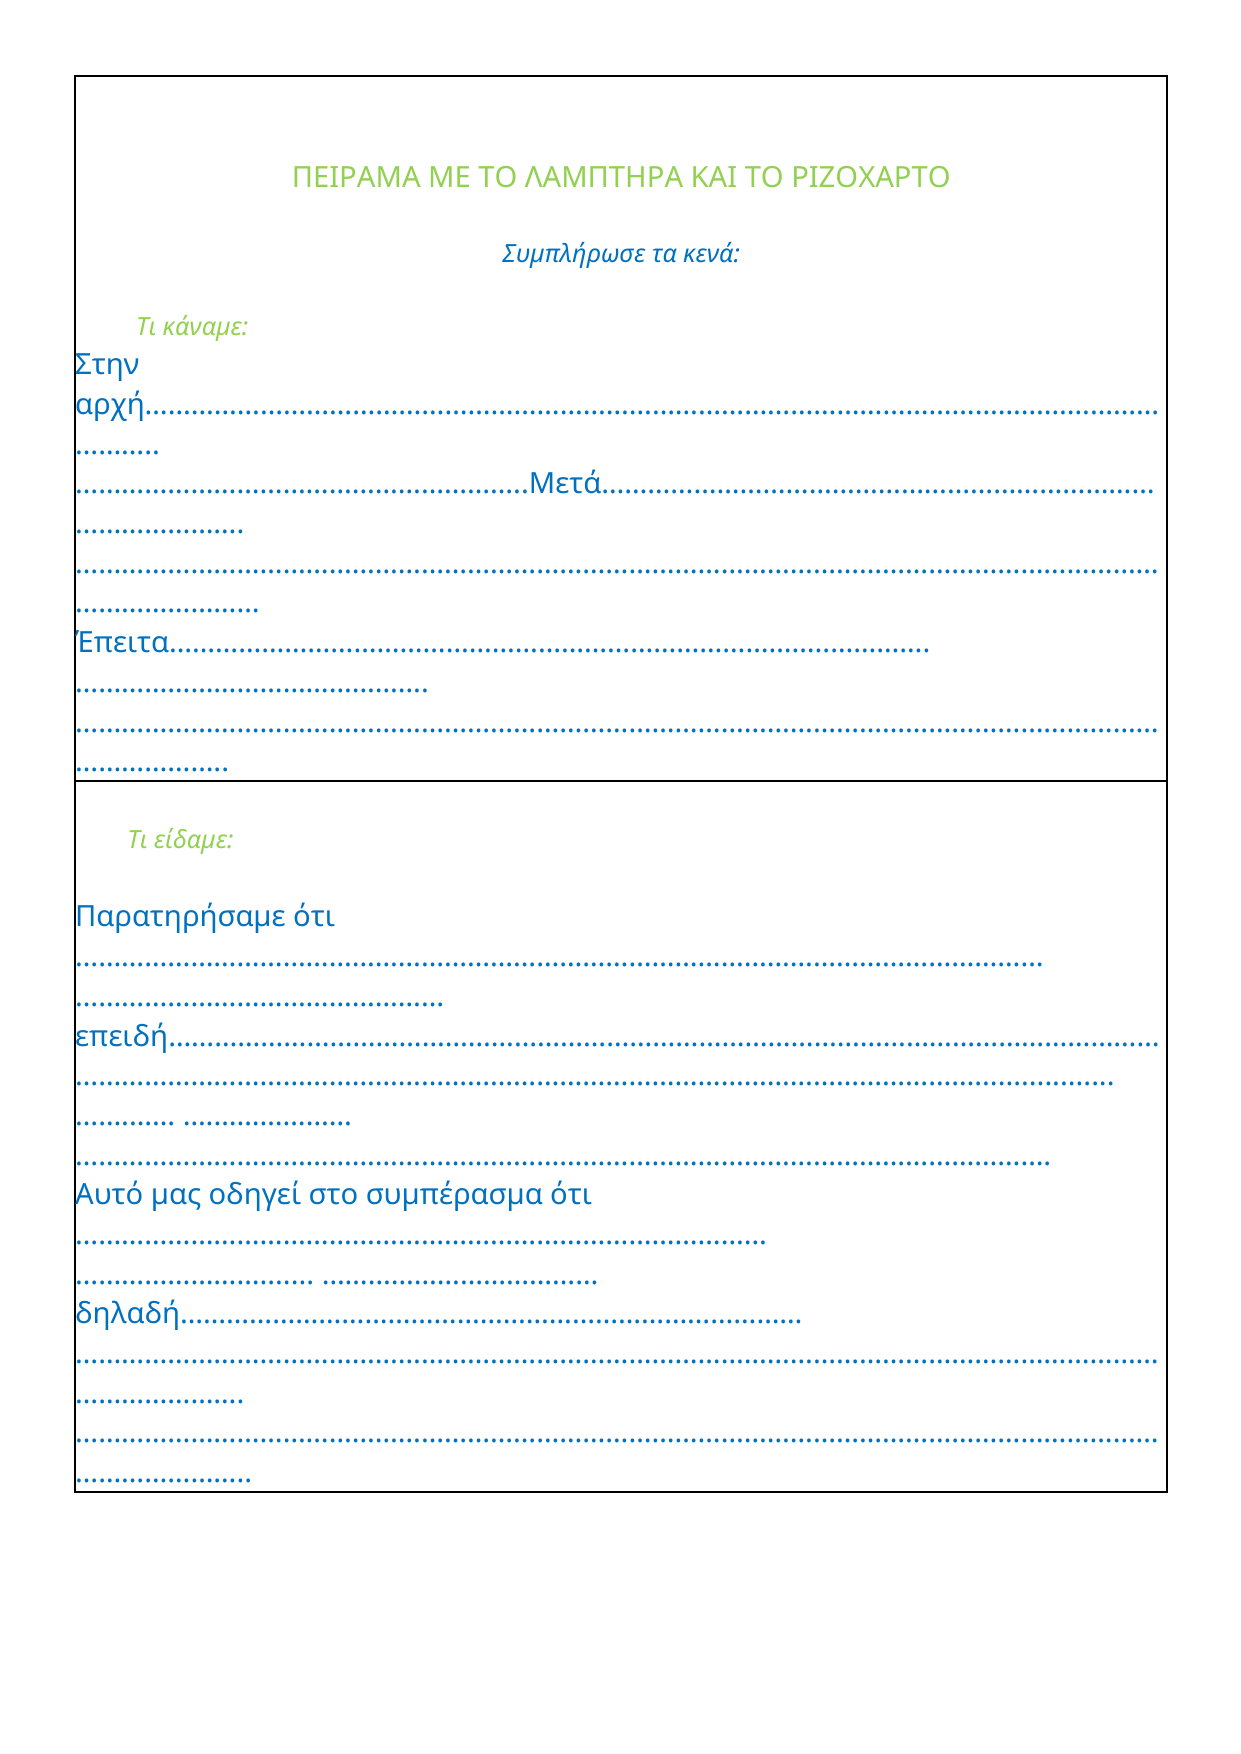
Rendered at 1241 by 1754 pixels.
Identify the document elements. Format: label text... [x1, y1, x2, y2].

table_header ΠΕΙΡΑΜΑ ΜΕ ΤΟ ΛΑΜΠΤΗΡΑ ΚΑΙ ΤΟ ΡΙΖΟΧΑΡΤΟ Συμπλήρωσε τα κενά: Τι κάναμε: Στην αρχή…………………………………………………………………………………………………………………………….. …………………………………………………..Μετά…………………………………………………………………………………. ………………………………………………………………………………………………………………………………………………… Έπειτα…………………………………………………………………………..………….………………………………………. …………………………………………………………………………………………………………………………………………….. [76, 77, 1166, 780]
table_cell Tι είδαμε: Παρατηρήσαμε ότι ……………………………………………………………………………………………………………… …………………………………………επειδή………………………………………………………………………………………………………………………………………………………………………………………………………………………….................. …….…… ….……………… ………………………………………………………………………………………………………………. Αυτό μας οδηγεί στο συμπέρασμα ότι ……………………………………………………………………………… ……………………....... ………………………………δηλαδή……………………………………………………………………… ………………………………………………………………………………………………………………………………………………. ……………………………………………………………………………………………………………………………………………….. [76, 782, 1166, 1491]
